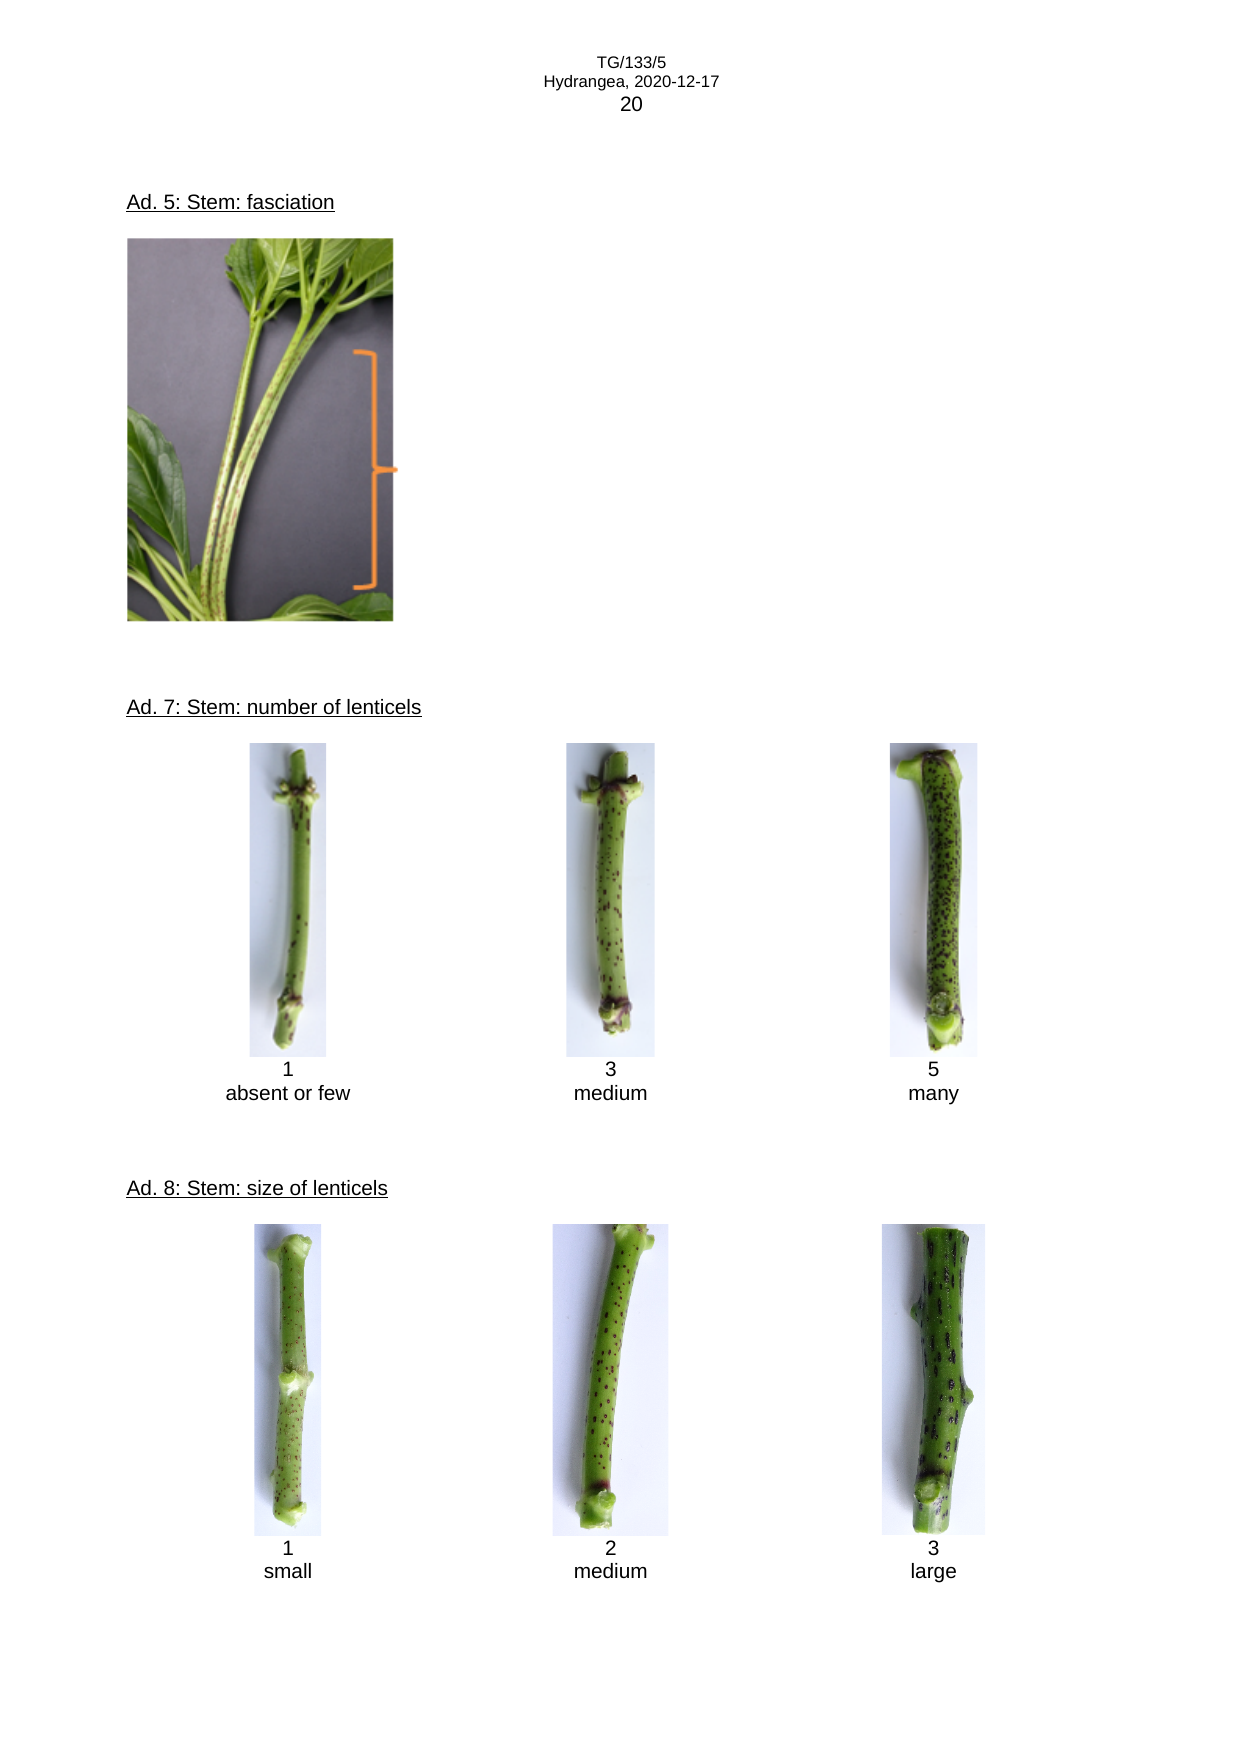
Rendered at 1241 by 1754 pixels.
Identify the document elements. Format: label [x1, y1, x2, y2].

picture [881, 1224, 986, 1535]
picture [889, 743, 978, 1057]
picture [254, 1224, 322, 1536]
picture [566, 743, 655, 1057]
picture [126, 237, 520, 623]
picture [552, 1224, 669, 1536]
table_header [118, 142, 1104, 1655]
picture [249, 743, 327, 1057]
